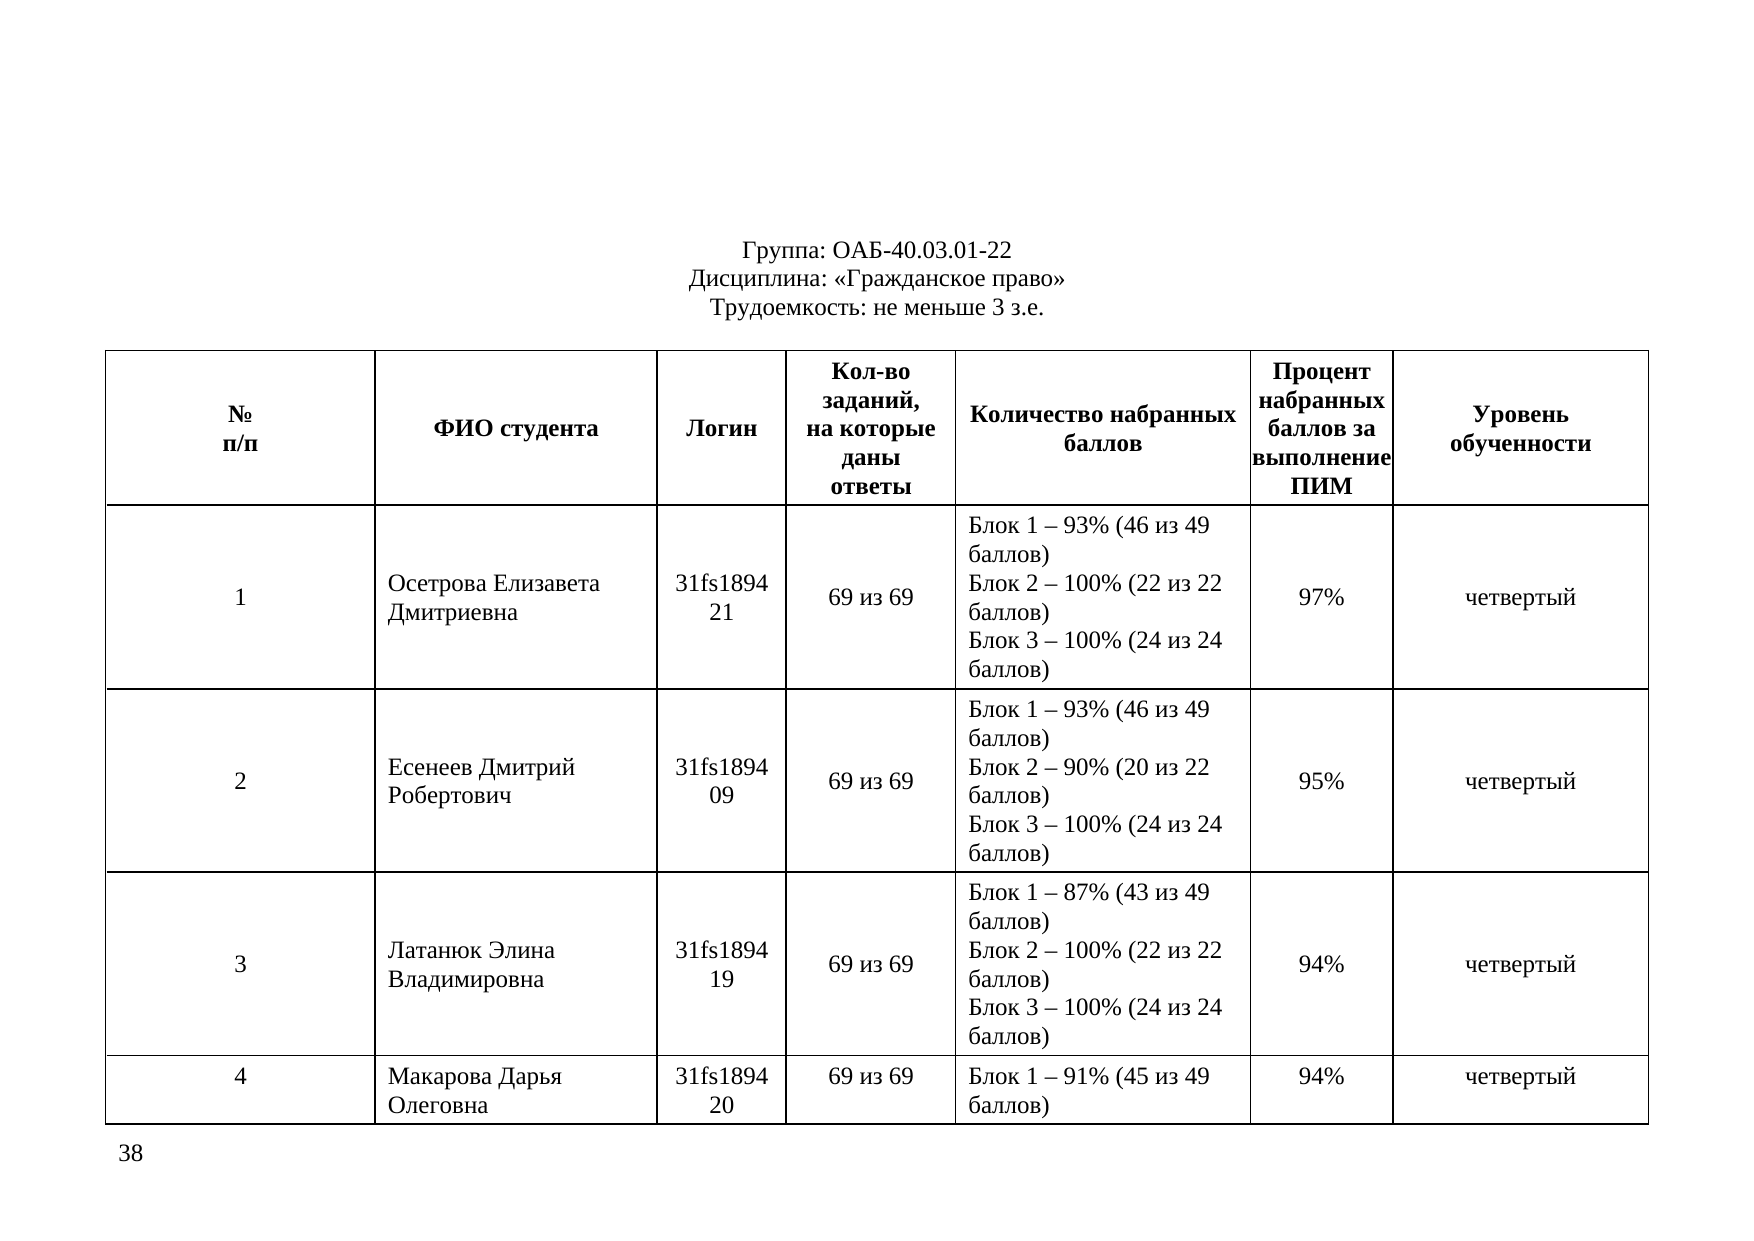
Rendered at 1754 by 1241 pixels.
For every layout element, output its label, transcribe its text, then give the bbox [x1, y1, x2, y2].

table_cell 31fs189419 [658, 873, 785, 1055]
table_header Уровень обученности [1394, 351, 1648, 504]
table_cell четвертый [1394, 873, 1648, 1055]
table_cell четвертый [1394, 690, 1648, 871]
table_header № п/п [106, 351, 374, 504]
table_cell 69 из 69 [787, 690, 955, 871]
table_cell 31fs189409 [658, 690, 785, 871]
table_cell Есенеев Дмитрий Робертович [376, 690, 656, 871]
table_cell 97% [1251, 506, 1392, 688]
table_cell четвертый [1394, 506, 1648, 688]
table_cell Блок 1 – 93% (46 из 49 баллов) Блок 2 – 100% (22 из 22 баллов) Блок 3 – 100% (24 из 24 баллов) [956, 506, 1250, 688]
table_cell 2 [106, 689, 374, 871]
table_cell Осетрова Елизавета Дмитриевна [376, 506, 656, 688]
table_cell 31fs189421 [658, 506, 785, 688]
table_header Процент набранных баллов за выполнение ПИМ [1251, 351, 1392, 504]
table_header Количество набранных баллов [956, 351, 1250, 504]
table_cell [956, 1056, 1250, 1123]
text Трудоемкость: не меньше 3 з.е. [118, 292, 1636, 321]
table_cell Блок 1 – 87% (43 из 49 баллов) Блок 2 – 100% (22 из 22 баллов) Блок 3 – 100% (24 из 24 баллов) [956, 873, 1250, 1055]
table_cell 94% [1251, 873, 1392, 1055]
text Дисциплина: «Гражданское право» [118, 263, 1636, 292]
table_cell Блок 1 – 93% (46 из 49 баллов) Блок 2 – 90% (20 из 22 баллов) Блок 3 – 100% (24 из 24 баллов) [956, 690, 1250, 871]
table_cell 69 из 69 [787, 873, 955, 1055]
text Группа: ОАБ-40.03.01-22 [118, 235, 1636, 263]
table_cell четвертый [1394, 1056, 1648, 1123]
table_cell 31fs189420 [658, 1056, 785, 1123]
table_header ФИО студента [376, 351, 656, 504]
table_cell 3 [106, 872, 374, 1055]
table_cell Латанюк Элина Владимировна [376, 873, 656, 1055]
table_cell 69 из 69 [787, 1056, 955, 1123]
table_cell 1 [106, 505, 374, 688]
table_cell 69 из 69 [787, 506, 955, 688]
table_header Кол-во заданий, на которые даны ответы [787, 351, 955, 504]
table_cell 94% [1251, 1056, 1392, 1123]
table_cell 4 [106, 1056, 374, 1123]
table_header Логин [658, 351, 785, 504]
table_cell 95% [1251, 690, 1392, 871]
table_cell Макарова Дарья Олеговна [376, 1056, 656, 1123]
